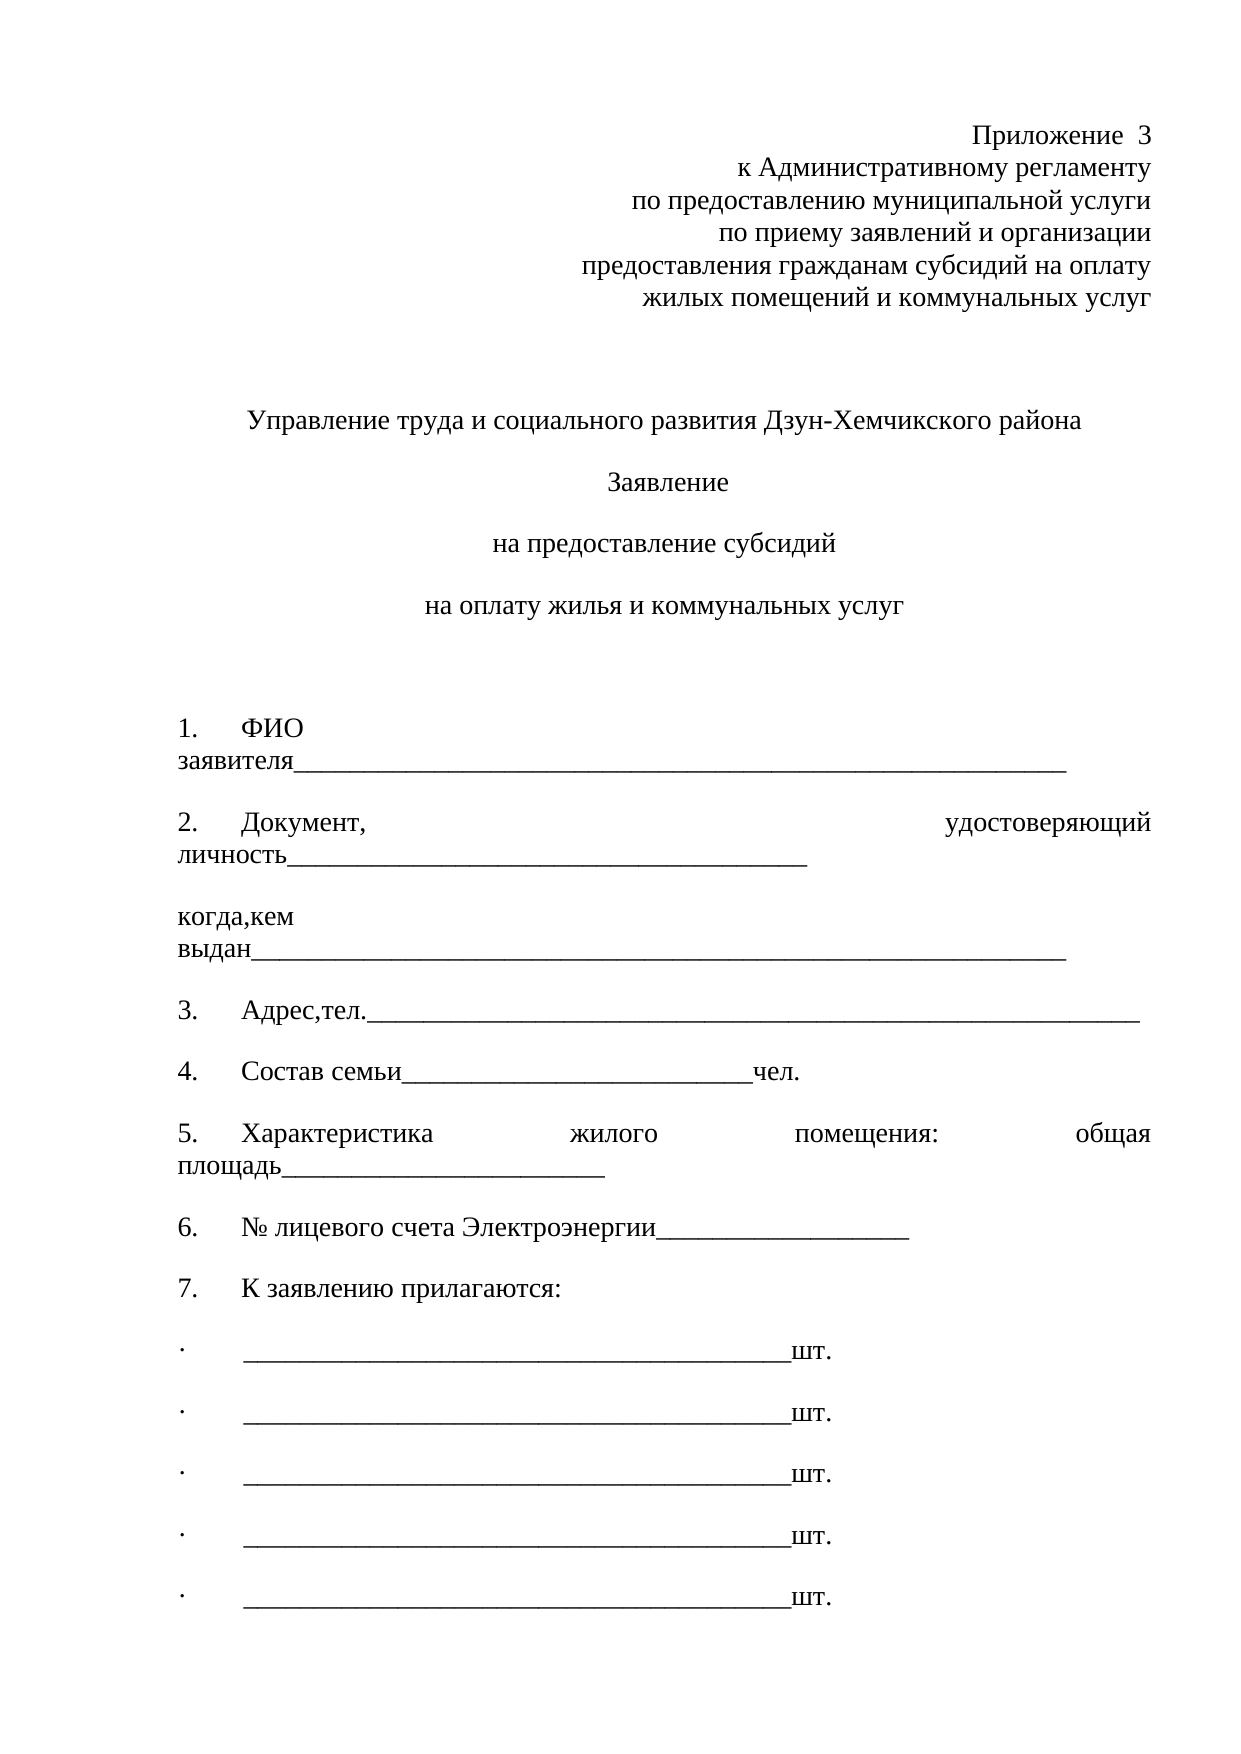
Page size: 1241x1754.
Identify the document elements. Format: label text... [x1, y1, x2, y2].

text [177, 1579, 1152, 1612]
text на предоставление субсидий [177, 526, 1152, 559]
text жилых помещений и коммунальных услуг [177, 280, 1152, 312]
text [177, 1395, 1152, 1427]
text 1. ФИО заявителя_______________________________________________________ [177, 711, 1152, 776]
text 5. Характеристика жилого помещения: общая площадь_______________________ [177, 1116, 1152, 1181]
text · _______________________________________шт. [177, 1333, 1152, 1366]
text 2. Документ, удостоверяющий личность_____________________________________ [177, 805, 1152, 870]
text по предоставлению муниципальной услуги [177, 183, 1152, 215]
text 7. К заявлению прилагаются: [177, 1272, 1152, 1304]
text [177, 1456, 1152, 1489]
text 4. Состав семьи_________________________чел. [177, 1054, 1152, 1087]
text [177, 1518, 1152, 1550]
text Приложение 3 [177, 118, 1152, 151]
text на оплату жилья и коммунальных услуг [177, 588, 1152, 620]
text Управление труда и социального развития Дзун-Хемчикского района [177, 403, 1152, 436]
text 3. Адрес,тел._______________________________________________________ [177, 993, 1152, 1025]
text к Административному регламенту [177, 151, 1152, 183]
text когда,кем выдан__________________________________________________________ [177, 899, 1152, 964]
text Заявление [177, 465, 1152, 497]
text по приему заявлений и организации [177, 215, 1152, 248]
text предоставления гражданам субсидий на оплату [177, 248, 1152, 280]
text 6. № лицевого счета Электроэнергии__________________ [177, 1210, 1152, 1242]
